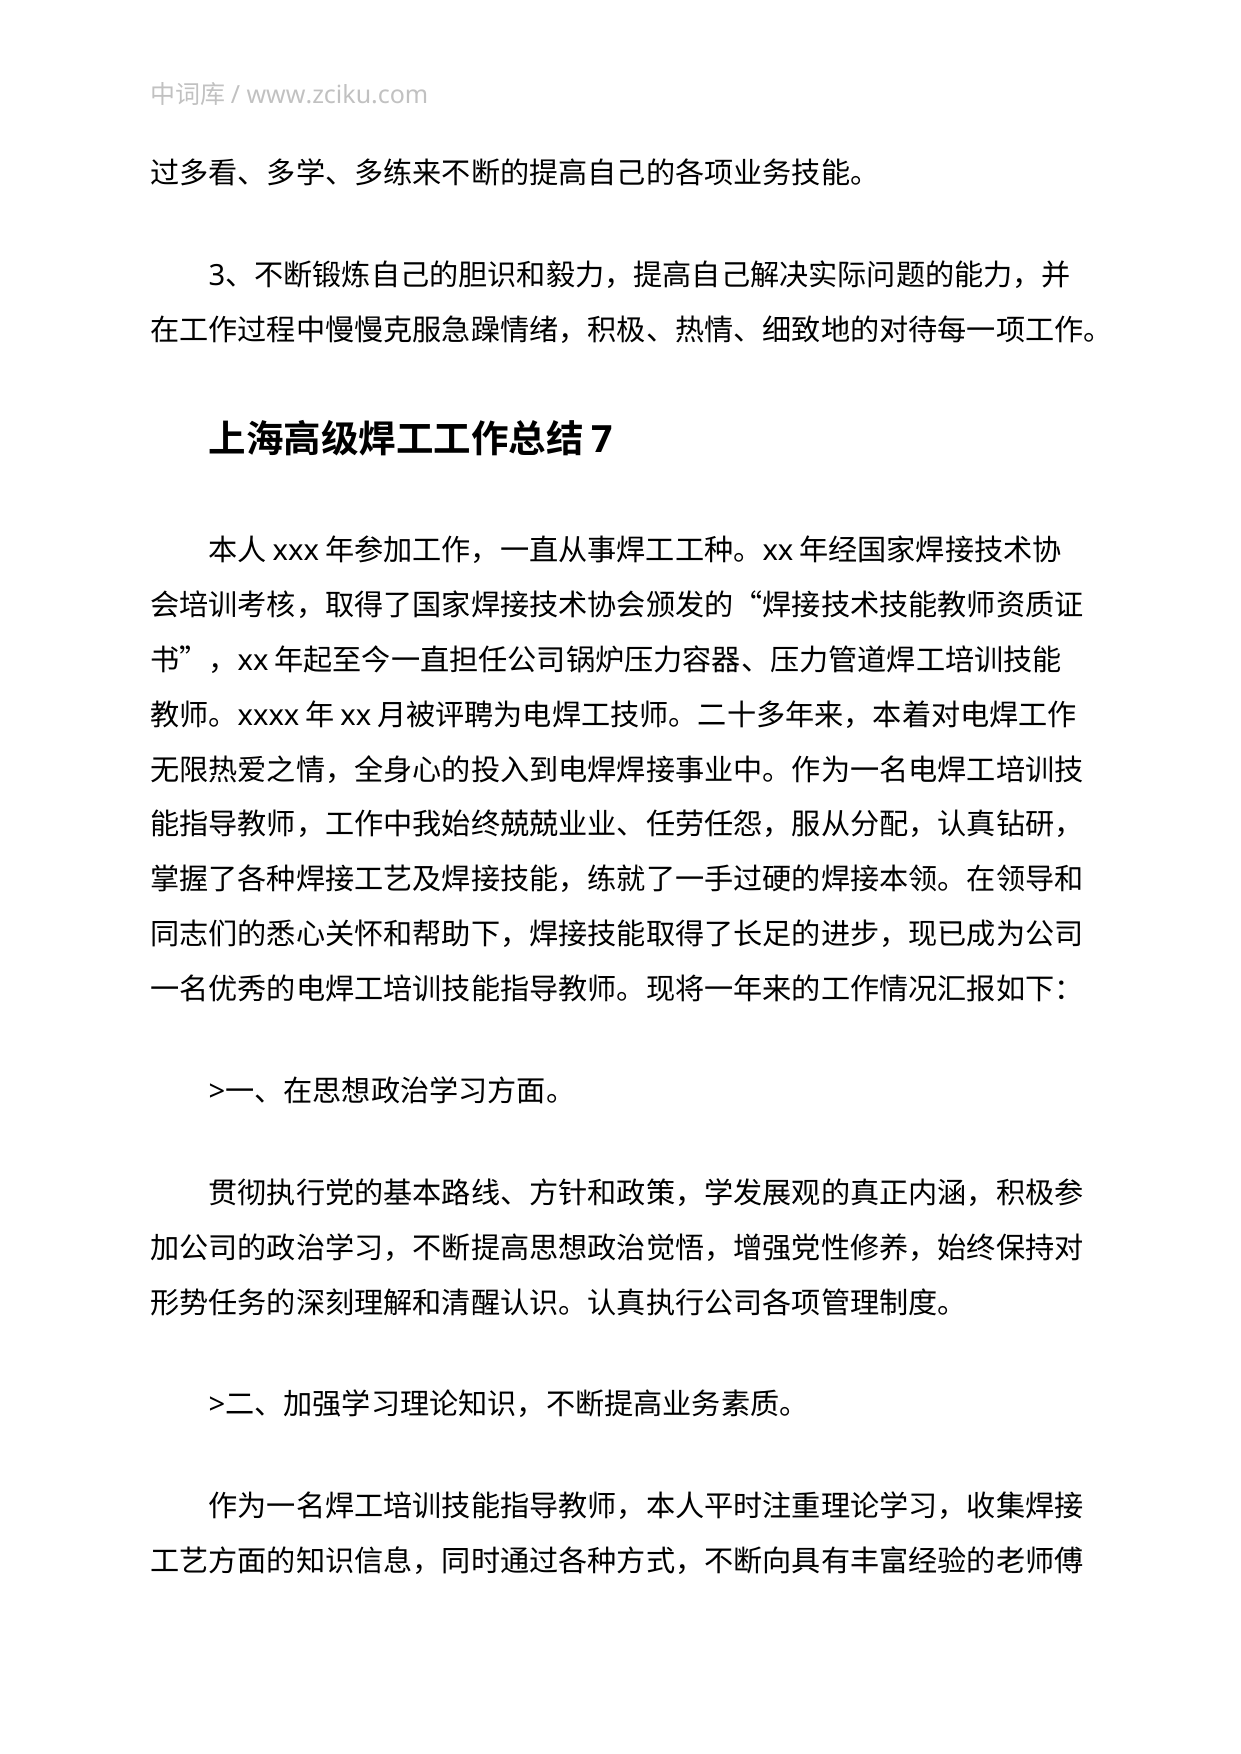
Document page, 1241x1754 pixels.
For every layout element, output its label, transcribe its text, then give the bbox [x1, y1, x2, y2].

text 本人xxx年参加工作，一直从事焊工工种。xx年经国家焊接技术协会培训考核，取得了国家焊接技术协会颁发的“焊接技术技能教师资质证书”，xx年起至今一直担任公司锅炉压力容器、压力管道焊工培训技能教师。xxxx年xx月被评聘为电焊工技师。二十多年来，本着对电焊工作无限热爱之情，全身心的投入到电焊焊接事业中。作为一名电焊工培训技能指导教师，工作中我始终兢兢业业、任劳任怨，服从分配，认真钻研，掌握了各种焊接工艺及焊接技能，练就了一手过硬的焊接本领。在领导和同志们的悉心关怀和帮助下，焊接技能取得了长足的进步，现已成为公司一名优秀的电焊工培训技能指导教师。现将一年来的工作情况汇报如下： [150, 526, 1090, 1008]
text 3、不断锻炼自己的胆识和毅力，提高自己解决实际问题的能力，并在工作过程中慢慢克服急躁情绪，积极、热情、细致地的对待每一项工作。 [150, 252, 1090, 349]
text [150, 1483, 1090, 1580]
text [150, 150, 1090, 192]
text 贯彻执行党的基本路线、方针和政策，学发展观的真正内涵，积极参加公司的政治学习，不断提高思想政治觉悟，增强党性修养，始终保持对形势任务的深刻理解和清醒认识。认真执行公司各项管理制度。 [150, 1169, 1090, 1321]
text >一、在思想政治学习方面。 [150, 1067, 1090, 1110]
text 上海高级焊工工作总结7 [150, 408, 1090, 463]
text >二、加强学习理论知识，不断提高业务素质。 [150, 1381, 1090, 1423]
